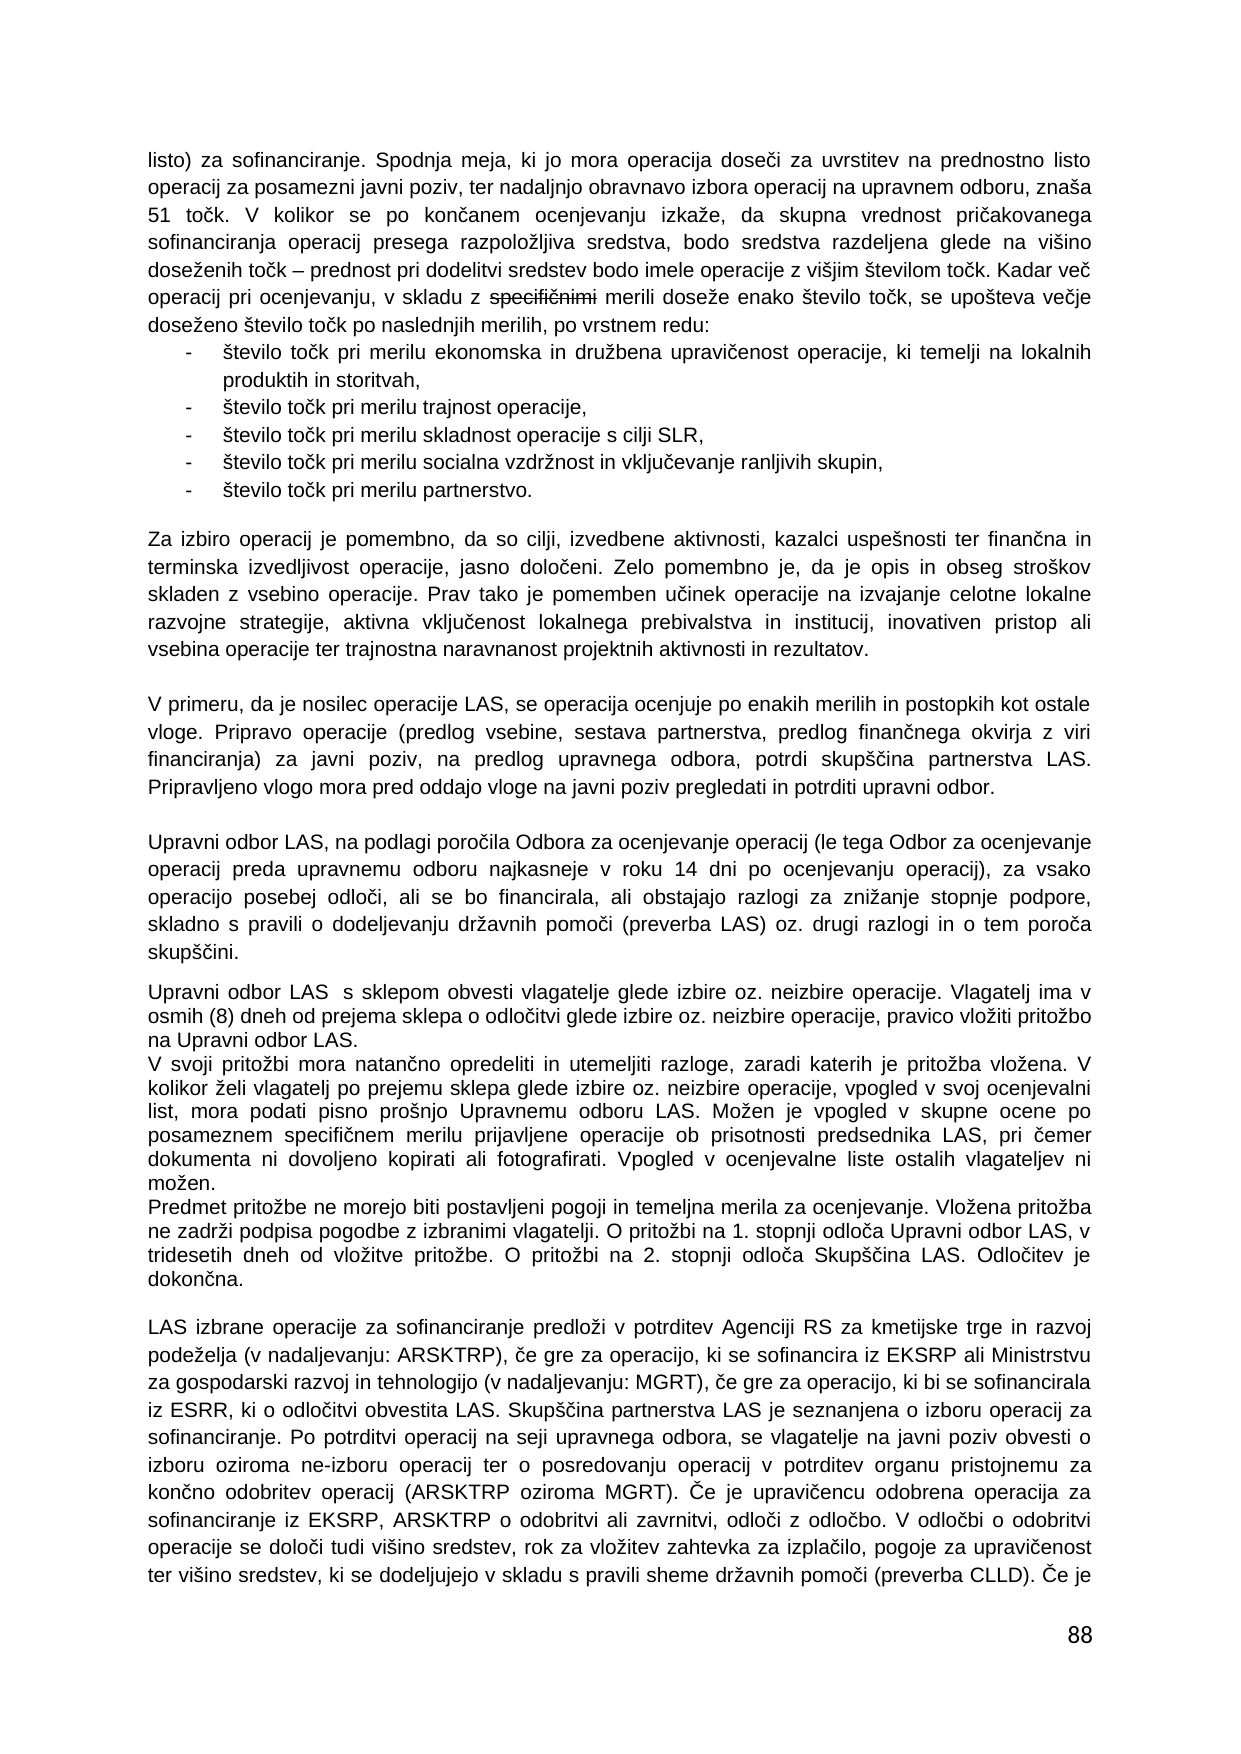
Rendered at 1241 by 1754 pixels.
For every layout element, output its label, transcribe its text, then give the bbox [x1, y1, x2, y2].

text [148, 1315, 1093, 1586]
text Predmet pritožbe ne morejo biti postavljeni pogoji in temeljna merila za ocenjevanje. Vložena pritožba ne zadrži podpisa pogodbe z izbranimi vlagatelji. O pritožbi na 1. stopnji odloča Upravni odbor LAS, v tridesetih dneh od vložitve pritožbe. O pritožbi na 2. stopnji odloča Skupščina LAS. Odločitev je dokončna. [148, 1195, 1093, 1291]
list število točk pri merilu ekonomska in družbena upravičenost operacije, ki temelji na lokalnih produktih in storitvah, [185, 340, 1093, 392]
text V primeru, da je nosilec operacije LAS, se operacija ocenjuje po enakih merilih in postopkih kot ostale vloge. Pripravo operacije (predlog vsebine, sestava partnerstva, predlog finančnega okvirja z viri financiranja) za javni poziv, na predlog upravnega odbora, potrdi skupščina partnerstva LAS. Pripravljeno vlogo mora pred oddajo vloge na javni poziv pregledati in potrditi upravni odbor. [148, 692, 1093, 798]
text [148, 148, 1093, 337]
list število točk pri merilu socialna vzdržnost in vključevanje ranljivih skupin, [185, 450, 1093, 474]
text V svoji pritožbi mora natančno opredeliti in utemeljiti razloge, zaradi katerih je pritožba vložena. V kolikor želi vlagatelj po prejemu sklepa glede izbire oz. neizbire operacije, vpogled v svoj ocenjevalni list, mora podati pisno prošnjo Upravnemu odboru LAS. Možen je vpogled v skupne ocene po posameznem specifičnem merilu prijavljene operacije ob prisotnosti predsednika LAS, pri čemer dokumenta ni dovoljeno kopirati ali fotografirati. Vpogled v ocenjevalne liste ostalih vlagateljev ni možen. [148, 1051, 1093, 1195]
list število točk pri merilu trajnost operacije, [185, 395, 1093, 419]
list število točk pri merilu partnerstvo. [185, 478, 1093, 502]
text Upravni odbor LAS, na podlagi poročila Odbora za ocenjevanje operacij (le tega Odbor za ocenjevanje operacij preda upravnemu odboru najkasneje v roku 14 dni po ocenjevanju operacij), za vsako operacijo posebej odloči, ali se bo financirala, ali obstajajo razlogi za znižanje stopnje podpore, skladno s pravili o dodeljevanju državnih pomoči (preverba LAS) oz. drugi razlogi in o tem poroča skupščini. [148, 829, 1093, 963]
list število točk pri merilu skladnost operacije s cilji SLR, [185, 423, 1093, 447]
text Za izbiro operacij je pomembno, da so cilji, izvedbene aktivnosti, kazalci uspešnosti ter finančna in terminska izvedljivost operacije, jasno določeni. Zelo pomembno je, da je opis in obseg stroškov skladen z vsebino operacije. Prav tako je pomemben učinek operacije na izvajanje celotne lokalne razvojne strategije, aktivna vključenost lokalnega prebivalstva in institucij, inovativen pristop ali vsebina operacije ter trajnostna naravnanost projektnih aktivnosti in rezultatov. [148, 527, 1093, 661]
text Upravni odbor LAS s sklepom obvesti vlagatelje glede izbire oz. neizbire operacije. Vlagatelj ima v osmih (8) dneh od prejema sklepa o odločitvi glede izbire oz. neizbire operacije, pravico vložiti pritožbo na Upravni odbor LAS. [148, 979, 1093, 1051]
